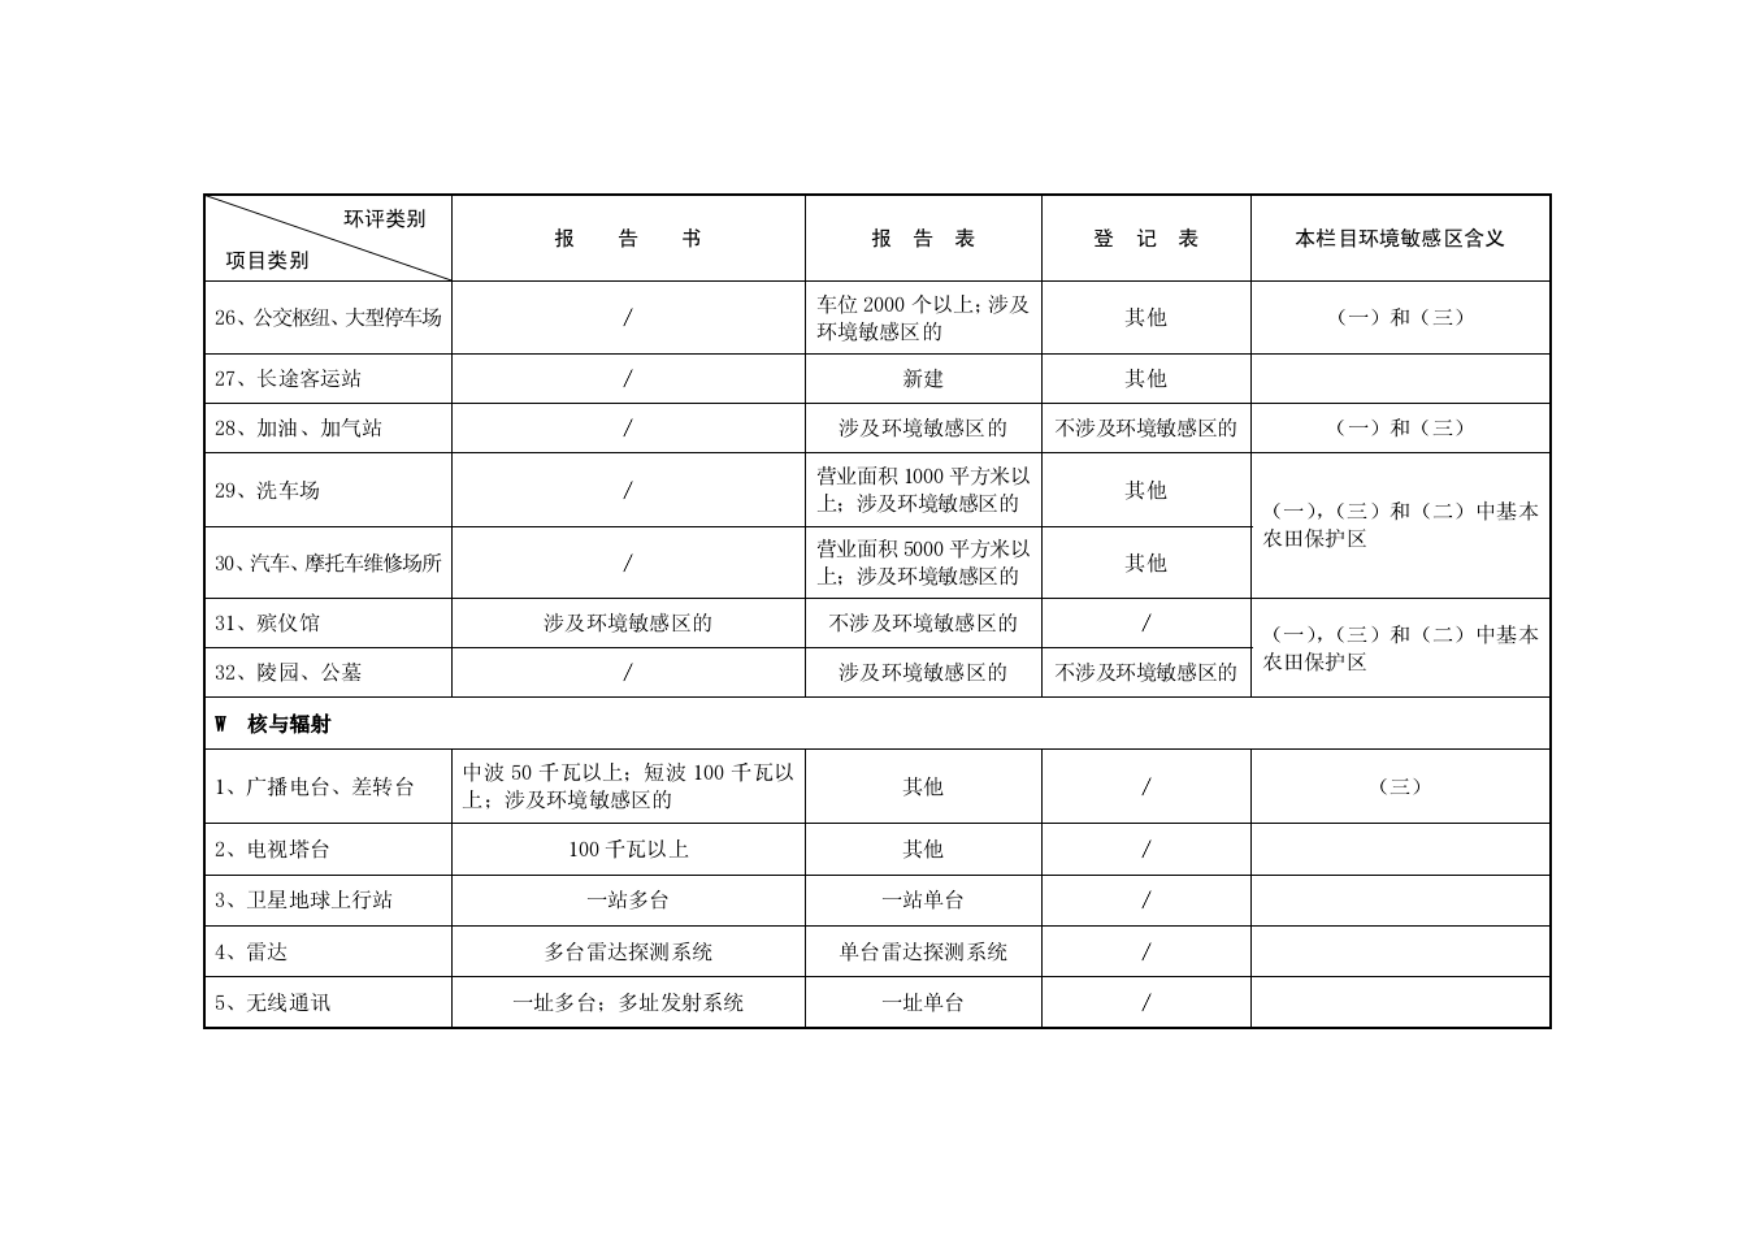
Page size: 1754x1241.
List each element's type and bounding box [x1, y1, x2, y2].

picture [198, 187, 1556, 1032]
